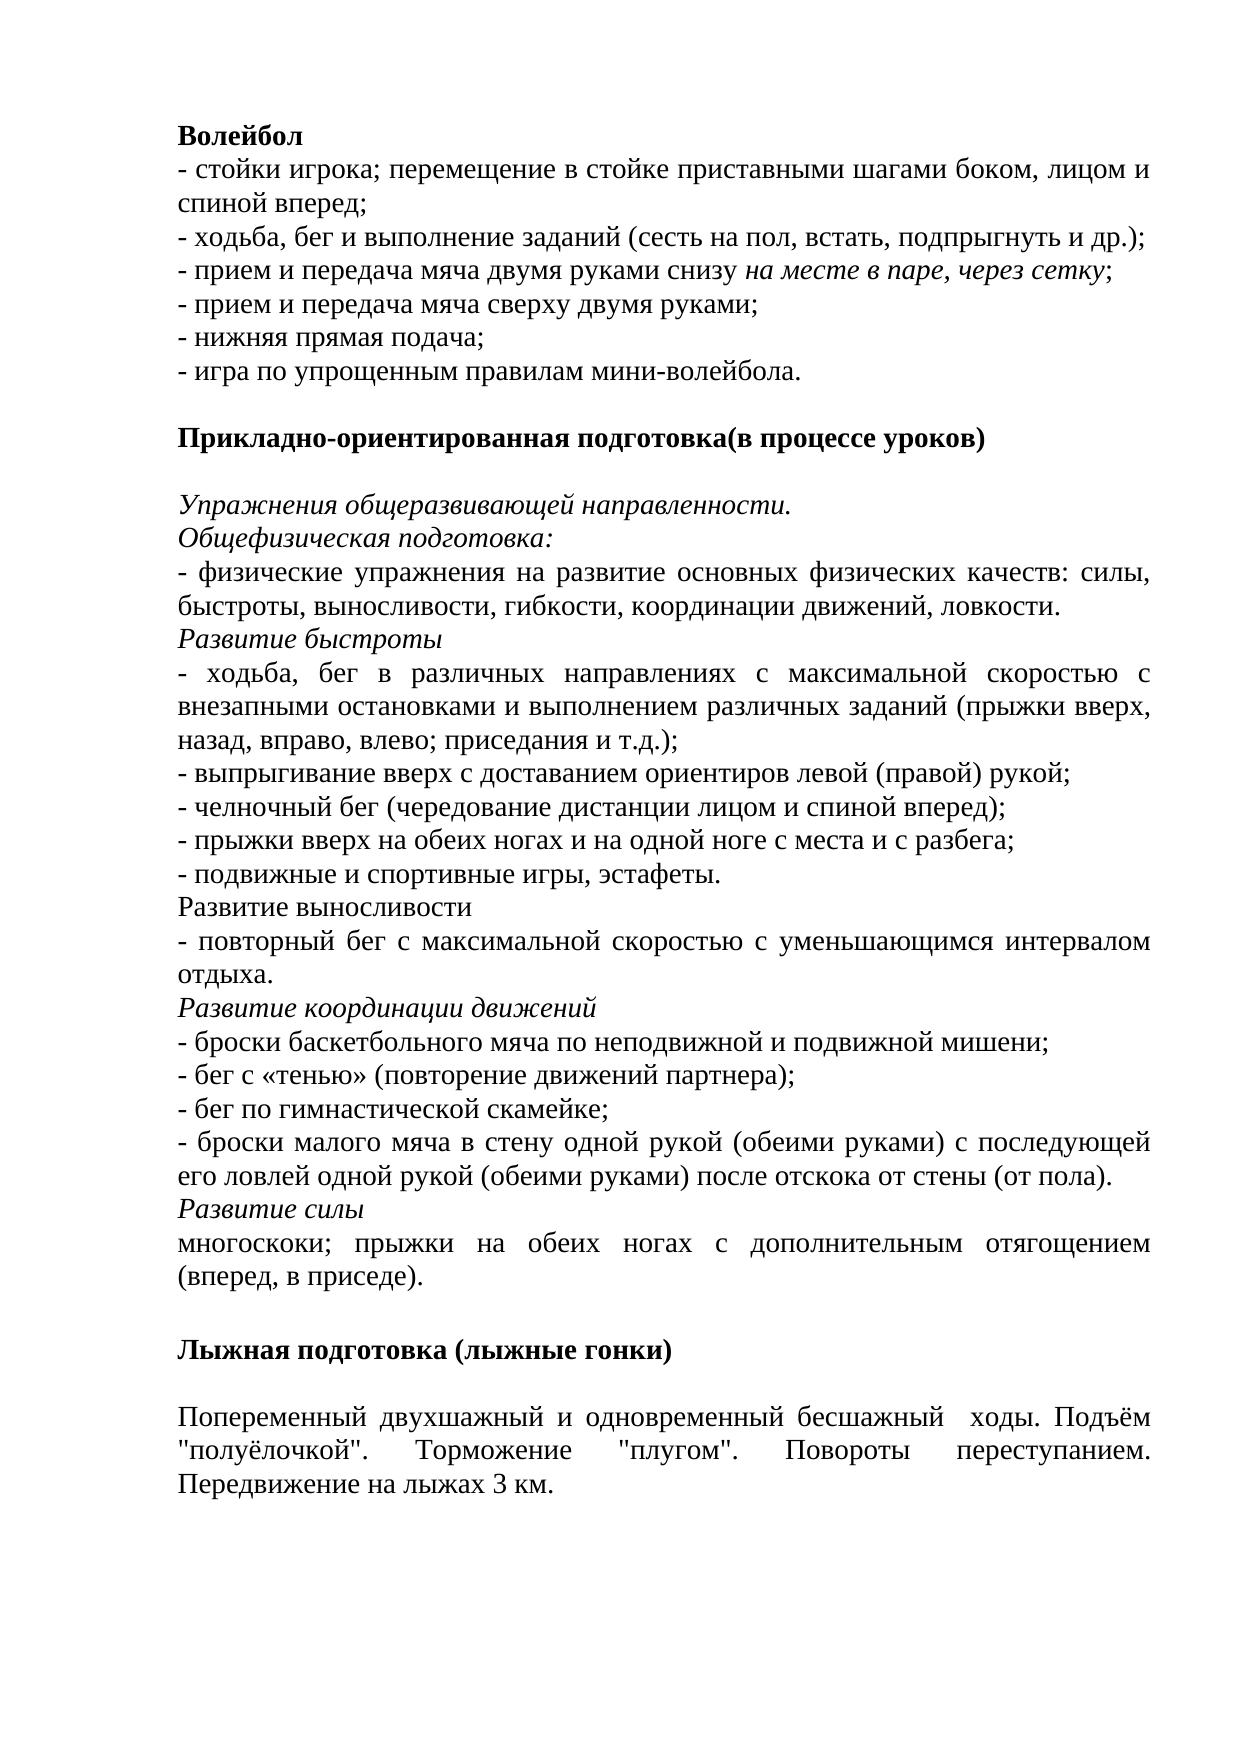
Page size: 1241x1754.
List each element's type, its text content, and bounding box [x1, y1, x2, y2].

text Волейбол [177, 118, 1152, 152]
text Развитие координации движений [177, 990, 1152, 1024]
text Попеременный двухшажный и одновременный бесшажный ходы. Подъём "полуёлочкой". Торможение "плугом". Повороты переступанием. Передвижение на лыжах 3 км. [177, 1399, 1152, 1499]
text Развитие силы [177, 1191, 1152, 1225]
text - игра по упрощенным правилам мини-волейбола. [177, 353, 1152, 386]
text - бег с «тенью» (повторение движений партнера); [177, 1057, 1152, 1091]
text - броски баскетбольного мяча по неподвижной и подвижной мишени; [177, 1024, 1152, 1057]
text многоскоки; прыжки на обеих ногах с дополнительным отягощением (вперед, в приседе). [177, 1225, 1152, 1292]
text - бег по гимнастической скамейке; [177, 1091, 1152, 1124]
text - физические упражнения на развитие основных физических качеств: силы, быстроты, выносливости, гибкости, координации движений, ловкости. [177, 554, 1152, 621]
text - стойки игрока; перемещение в стойке приставными шагами боком, лицом и спиной вперед; [177, 152, 1152, 219]
text - выпрыгивание вверх с доставанием ориентиров левой (правой) рукой; [177, 755, 1152, 789]
text - ходьба, бег и выполнение заданий (сесть на пол, встать, подпрыгнуть и др.); [177, 219, 1152, 252]
text Упражнения общеразвивающей направленности. [177, 487, 1152, 521]
text Прикладно-ориентированная подготовка(в процессе уроков) [177, 420, 1152, 453]
text - прыжки вверх на обеих ногах и на одной ноге с места и с разбега; [177, 822, 1152, 856]
text - повторный бег с максимальной скоростью с уменьшающимся интервалом отдыха. [177, 923, 1152, 990]
text Общефизическая подготовка: [177, 521, 1152, 554]
text Развитие выносливости [177, 889, 1152, 923]
text - прием и передача мяча сверху двумя руками; [177, 286, 1152, 319]
text - броски малого мяча в стену одной рукой (обеими руками) с последующей его ловлей одной рукой (обеими руками) после отскока от стены (от пола). [177, 1124, 1152, 1191]
text - челночный бег (чередование дистанции лицом и спиной вперед); [177, 789, 1152, 822]
text - подвижные и спортивные игры, эстафеты. [177, 856, 1152, 889]
text - нижняя прямая подача; [177, 319, 1152, 353]
text - прием и передача мяча двумя руками снизу на месте в паре, через сетку; [177, 252, 1152, 286]
text Лыжная подготовка (лыжные гонки) [177, 1332, 1152, 1365]
text Развитие быстроты [177, 621, 1152, 655]
text - ходьба, бег в различных направлениях с максимальной скоростью с внезапными остановками и выполнением различных заданий (прыжки вверх, назад, вправо, влево; приседания и т.д.); [177, 655, 1152, 755]
